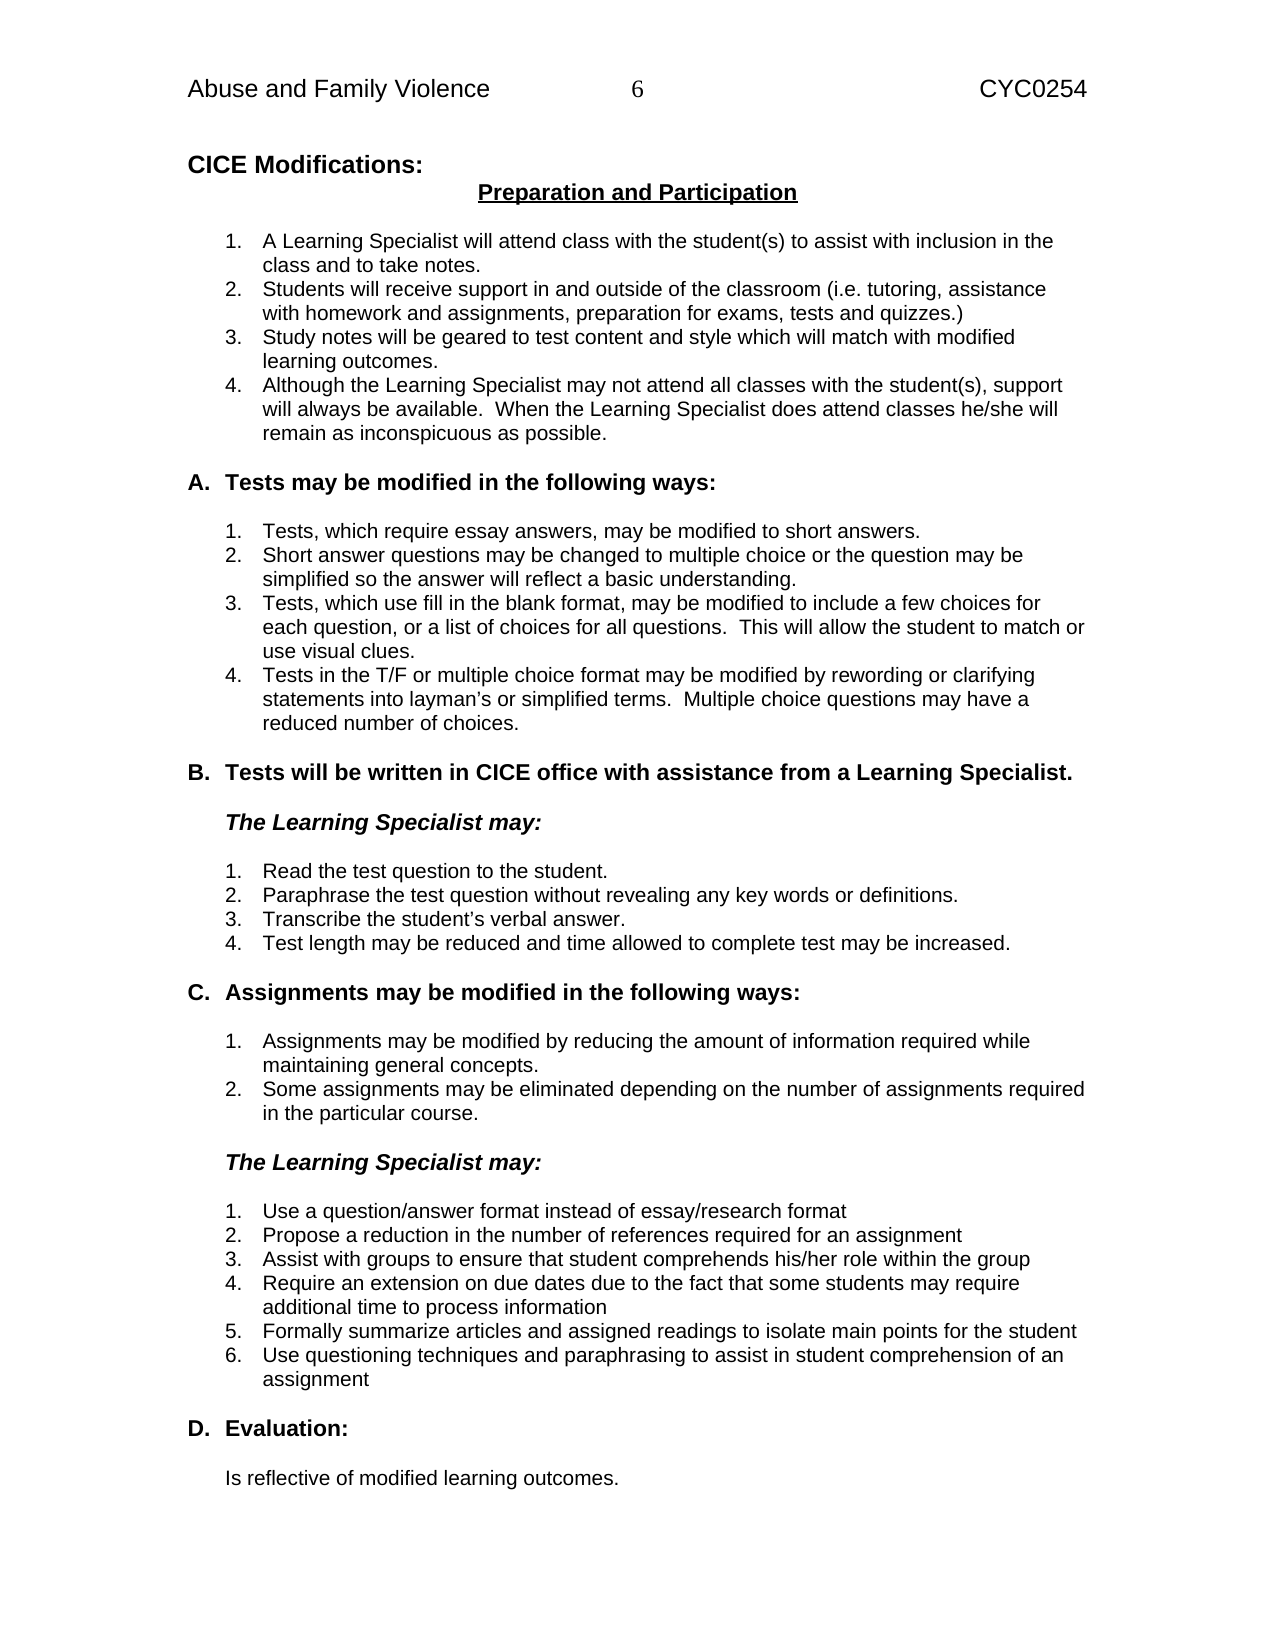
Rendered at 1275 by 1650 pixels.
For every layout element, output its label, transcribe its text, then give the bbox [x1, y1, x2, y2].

list Tests, which use fill in the blank format, may be modified to include a few choices for each question, or a list of choices for all questions. This will allow the student to match or use visual clues. [225, 591, 1087, 663]
list Assignments may be modified in the following ways: [187, 979, 1087, 1005]
list Require an extension on due dates due to the fact that some students may require additional time to process information [225, 1271, 1087, 1319]
list Students will receive support in and outside of the classroom (i.e. tutoring, assistance with homework and assignments, preparation for exams, tests and quizzes.) [225, 277, 1087, 325]
list Evaluation: [187, 1415, 1087, 1441]
list Tests in the T/F or multiple choice format may be modified by rewording or clarifying statements into layman’s or simplified terms. Multiple choice questions may have a reduced number of choices. [225, 663, 1087, 734]
list Assignments may be modified by reducing the amount of information required while maintaining general concepts. [225, 1029, 1087, 1077]
list Tests may be modified in the following ways: [187, 469, 1087, 495]
text The Learning Specialist may: [187, 809, 1087, 835]
text Is reflective of modified learning outcomes. [225, 1465, 1087, 1489]
list Assist with groups to ensure that student comprehends his/her role within the group [225, 1247, 1087, 1271]
list Paraphrase the test question without revealing any key words or definitions. [225, 883, 1087, 907]
list A Learning Specialist will attend class with the student(s) to assist with inclusion in the class and to take notes. [225, 229, 1087, 277]
list Although the Learning Specialist may not attend all classes with the student(s), support will always be available. When the Learning Specialist does attend classes he/she will remain as inconspicuous as possible. [225, 373, 1087, 445]
list Formally summarize articles and assigned readings to isolate main points for the student [225, 1319, 1087, 1343]
subtitle Preparation and Participation [187, 179, 1087, 205]
list Tests, which require essay answers, may be modified to short answers. [225, 519, 1087, 543]
text CICE Modifications: [187, 150, 1087, 179]
list Study notes will be geared to test content and style which will match with modified learning outcomes. [225, 325, 1087, 373]
list Test length may be reduced and time allowed to complete test may be increased. [225, 931, 1087, 955]
list Propose a reduction in the number of references required for an assignment [225, 1223, 1087, 1247]
list Tests will be written in CICE office with assistance from a Learning Specialist. [187, 758, 1087, 785]
text The Learning Specialist may: [225, 1149, 1087, 1175]
list Use a question/answer format instead of essay/research format [225, 1199, 1087, 1223]
list Use questioning techniques and paraphrasing to assist in student comprehension of an assignment [225, 1343, 1087, 1391]
list Some assignments may be eliminated depending on the number of assignments required in the particular course. [225, 1077, 1087, 1125]
list Short answer questions may be changed to multiple choice or the question may be simplified so the answer will reflect a basic understanding. [225, 543, 1087, 591]
list Transcribe the student’s verbal answer. [225, 907, 1087, 931]
list Read the test question to the student. [225, 859, 1087, 883]
